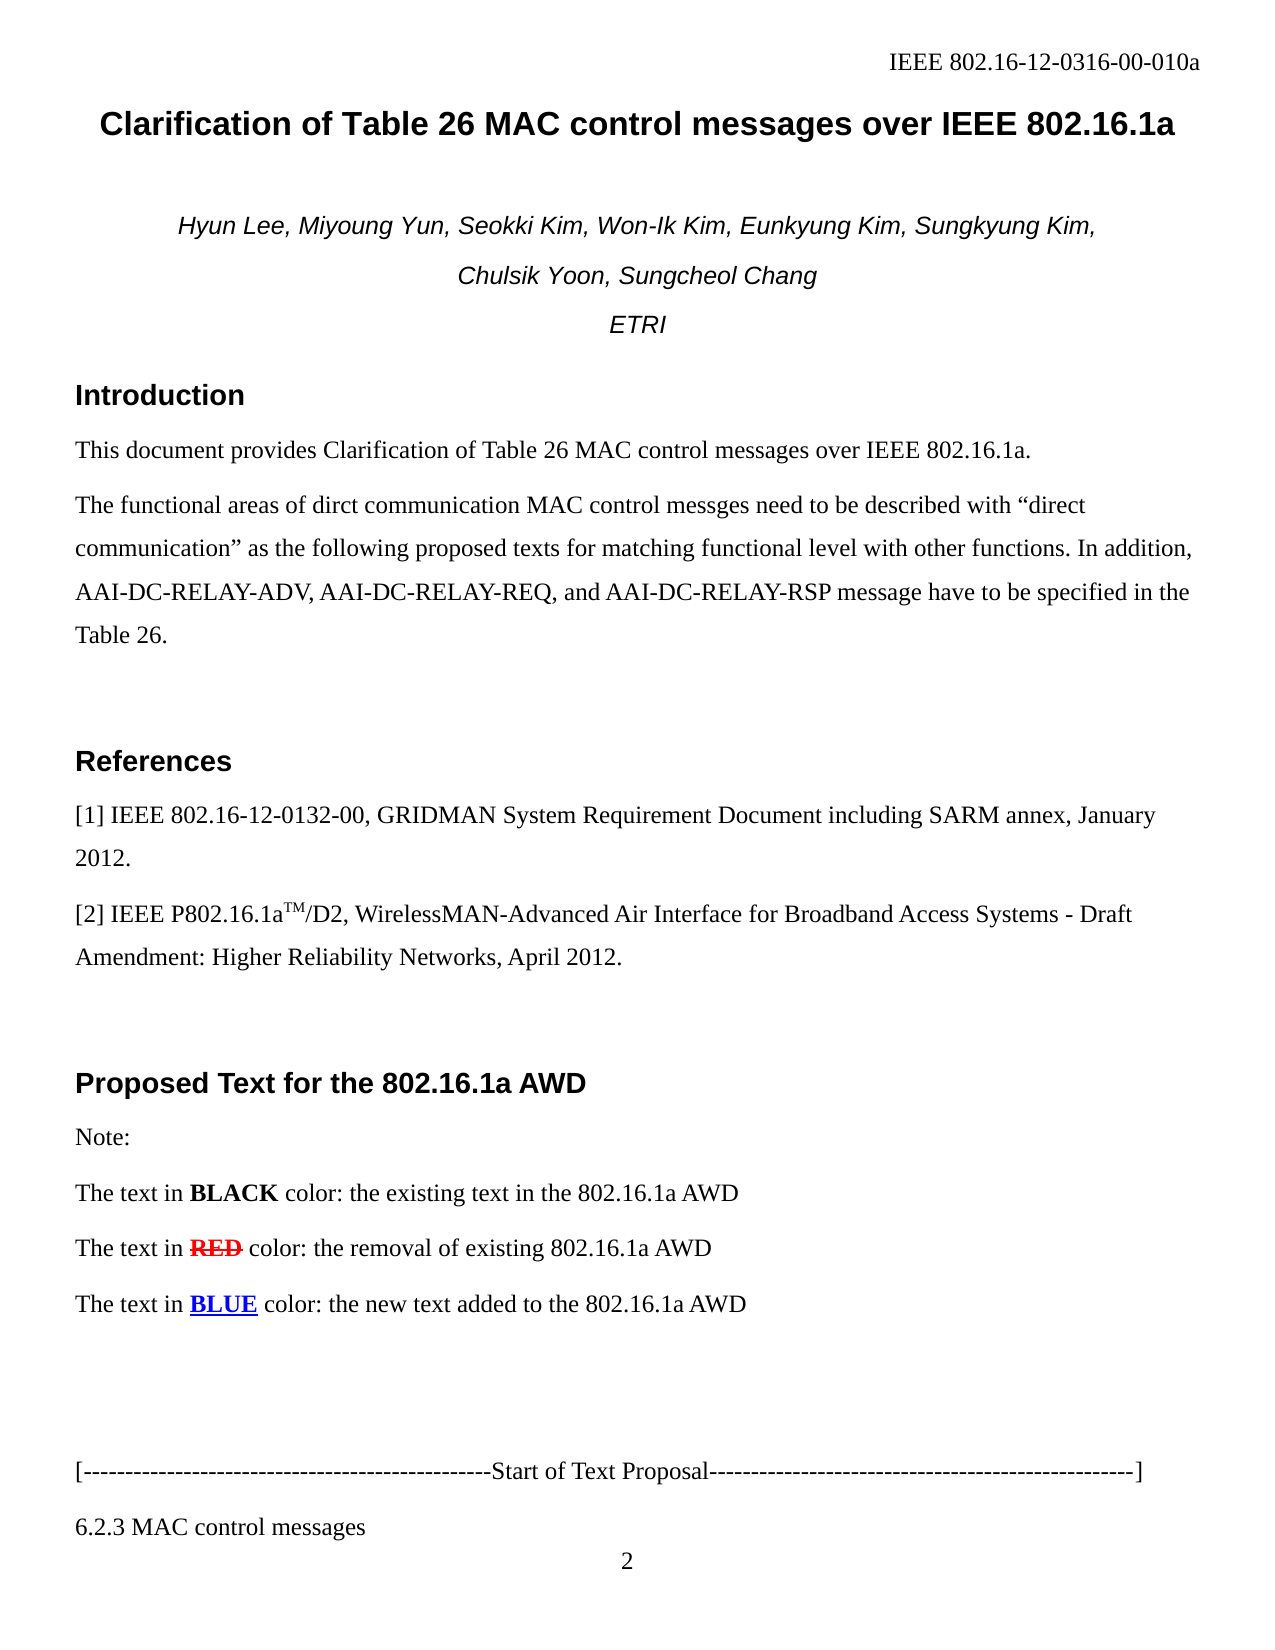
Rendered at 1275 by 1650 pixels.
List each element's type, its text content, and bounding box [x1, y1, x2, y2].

text 6.2.3 MAC control messages [75, 1512, 1200, 1540]
text [2] IEEE P802.16.1aTM/D2, WirelessMAN-Advanced Air Interface for Broadband Access Systems - Draft Amendment: Higher Reliability Networks, April 2012. [75, 899, 1200, 971]
text Clarification of Table 26 MAC control messages over IEEE 802.16.1a [75, 104, 1200, 143]
subtitle ETRI [75, 310, 1200, 339]
text The text in RED color: the removal of existing 802.16.1a AWD [75, 1233, 1200, 1262]
text [1] IEEE 802.16-12-0132-00, GRIDMAN System Requirement Document including SARM annex, January 2012. [75, 800, 1200, 872]
subtitle Introduction [75, 378, 1200, 412]
text Note: [75, 1122, 1200, 1151]
text The functional areas of dirct communication MAC control messges need to be described with “direct communication” as the following proposed texts for matching functional level with other functions. In addition, AAI-DC-RELAY-ADV, AAI-DC-RELAY-REQ, and AAI-DC-RELAY-RSP message have to be specified in the Table 26. [75, 490, 1200, 648]
text The text in BLACK color: the existing text in the 802.16.1a AWD [75, 1178, 1200, 1207]
text This document provides Clarification of Table 26 MAC control messages over IEEE 802.16.1a. [75, 435, 1200, 463]
subtitle Chulsik Yoon, Sungcheol Chang [75, 261, 1200, 289]
text [-------------------------------------------------Start of Text Proposal---------------------------------------------------] [75, 1456, 1200, 1485]
text The text in BLUE color: the new text added to the 802.16.1a AWD [75, 1289, 1200, 1318]
subtitle References [75, 743, 1200, 777]
subtitle Hyun Lee, Miyoung Yun, Seokki Kim, Won-Ik Kim, Eunkyung Kim, Sungkyung Kim, [75, 211, 1200, 240]
subtitle Proposed Text for the 802.16.1a AWD [75, 1066, 1200, 1099]
